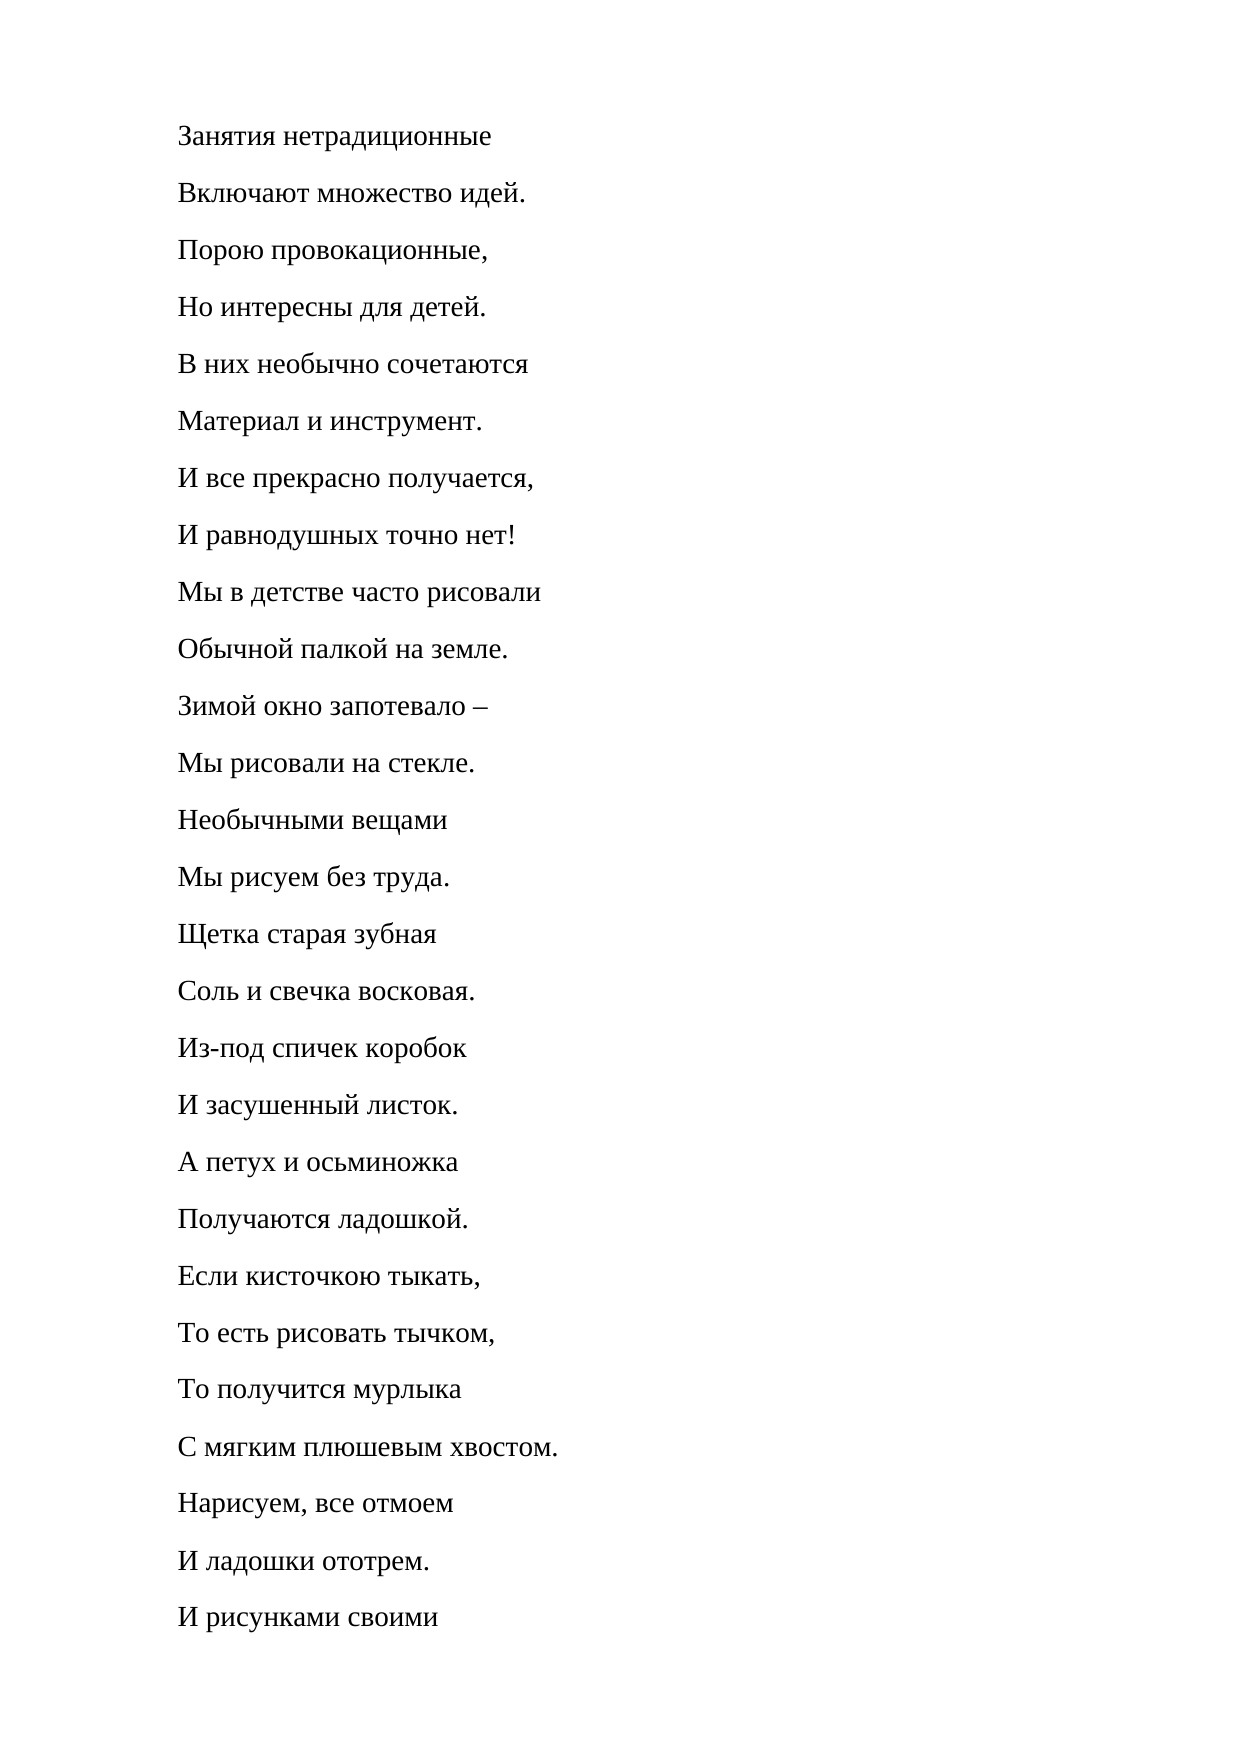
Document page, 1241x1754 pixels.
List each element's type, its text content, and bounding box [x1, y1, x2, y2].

text Обычной палкой на земле. [177, 631, 1152, 664]
text И рисунками своими [177, 1599, 1152, 1633]
text Мы в детстве часто рисовали [177, 574, 1152, 607]
text Материал и инструмент. [177, 403, 1152, 437]
text Нарисуем, все отмоем [177, 1486, 1152, 1519]
text А петух и осьминожка [177, 1144, 1152, 1177]
text С мягким плюшевым хвостом. [177, 1429, 1152, 1462]
text Но интересны для детей. [177, 289, 1152, 323]
text Соль и свечка восковая. [177, 973, 1152, 1006]
text И ладошки ототрем. [177, 1543, 1152, 1576]
text То получится мурлыка [177, 1372, 1152, 1405]
text Из-под спичек коробок [177, 1030, 1152, 1063]
text Порою провокационные, [177, 232, 1152, 266]
text Щетка старая зубная [177, 916, 1152, 949]
text Получаются ладошкой. [177, 1201, 1152, 1234]
text И равнодушных точно нет! [177, 517, 1152, 551]
text Занятия нетрадиционные [177, 118, 1152, 152]
text В них необычно сочетаются [177, 346, 1152, 379]
text То есть рисовать тычком, [177, 1315, 1152, 1348]
text Включают множество идей. [177, 175, 1152, 209]
text Зимой окно запотевало – [177, 688, 1152, 721]
text Мы рисуем без труда. [177, 859, 1152, 892]
text Если кисточкою тыкать, [177, 1258, 1152, 1291]
text Мы рисовали на стекле. [177, 745, 1152, 778]
text Необычными вещами [177, 802, 1152, 835]
text И все прекрасно получается, [177, 460, 1152, 493]
text И засушенный листок. [177, 1087, 1152, 1120]
